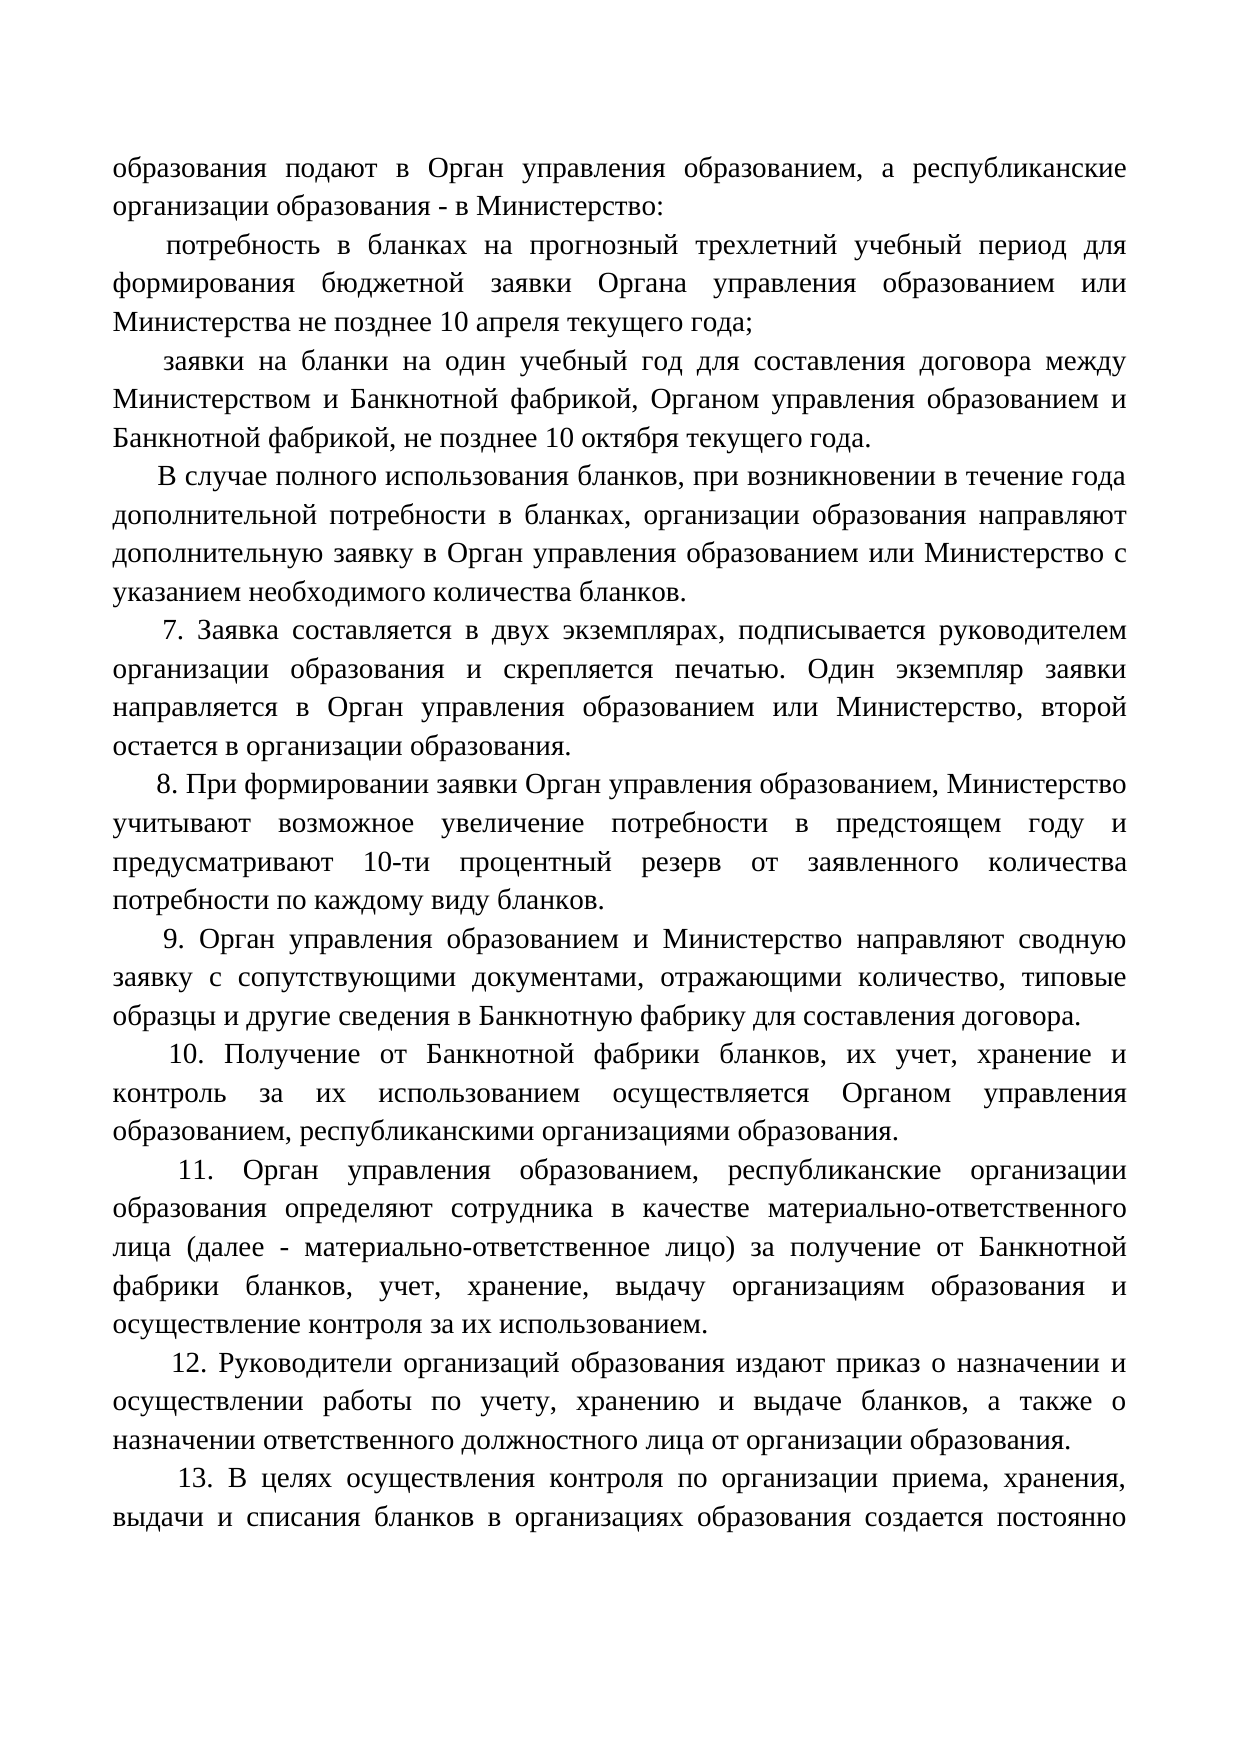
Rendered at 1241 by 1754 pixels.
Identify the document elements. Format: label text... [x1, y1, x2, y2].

text 11. Орган управления образованием, республиканские организации образования определяют сотрудника в качестве материально-ответственного лица (далее - материально-ответственное лицо) за получение от Банкнотной фабрики бланков, учет, хранение, выдачу организациям образования и осуществление контроля за их использованием. [112, 1152, 1128, 1340]
text заявки на бланки на один учебный год для составления договора между Министерством и Банкнотной фабрикой, Органом управления образованием и Банкнотной фабрикой, не позднее 10 октября текущего года. [112, 343, 1128, 453]
text потребность в бланках на прогнозный трехлетний учебный период для формирования бюджетной заявки Органа управления образованием или Министерства не позднее 10 апреля текущего года; [112, 227, 1128, 338]
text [112, 150, 1128, 222]
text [112, 1460, 1128, 1532]
text 8. При формировании заявки Орган управления образованием, Министерство учитывают возможное увеличение потребности в предстоящем году и предусматривают 10-ти процентный резерв от заявленного количества потребности по каждому виду бланков. [112, 767, 1128, 916]
text 10. Получение от Банкнотной фабрики бланков, их учет, хранение и контроль за их использованием осуществляется Органом управления образованием, республиканскими организациями образования. [112, 1036, 1128, 1147]
text 12. Руководители организаций образования издают приказ о назначении и осуществлении работы по учету, хранению и выдаче бланков, а также о назначении ответственного должностного лица от организации образования. [112, 1345, 1128, 1455]
text В случае полного использования бланков, при возникновении в течение года дополнительной потребности в бланках, организации образования направляют дополнительную заявку в Орган управления образованием или Министерство с указанием необходимого количества бланков. [112, 458, 1128, 607]
text 9. Орган управления образованием и Министерство направляют сводную заявку с сопутствующими документами, отражающими количество, типовые образцы и другие сведения в Банкнотную фабрику для составления договора. [112, 921, 1128, 1031]
text 7. Заявка составляется в двух экземплярах, подписывается руководителем организации образования и скрепляется печатью. Один экземпляр заявки направляется в Орган управления образованием или Министерство, второй остается в организации образования. [112, 612, 1128, 762]
